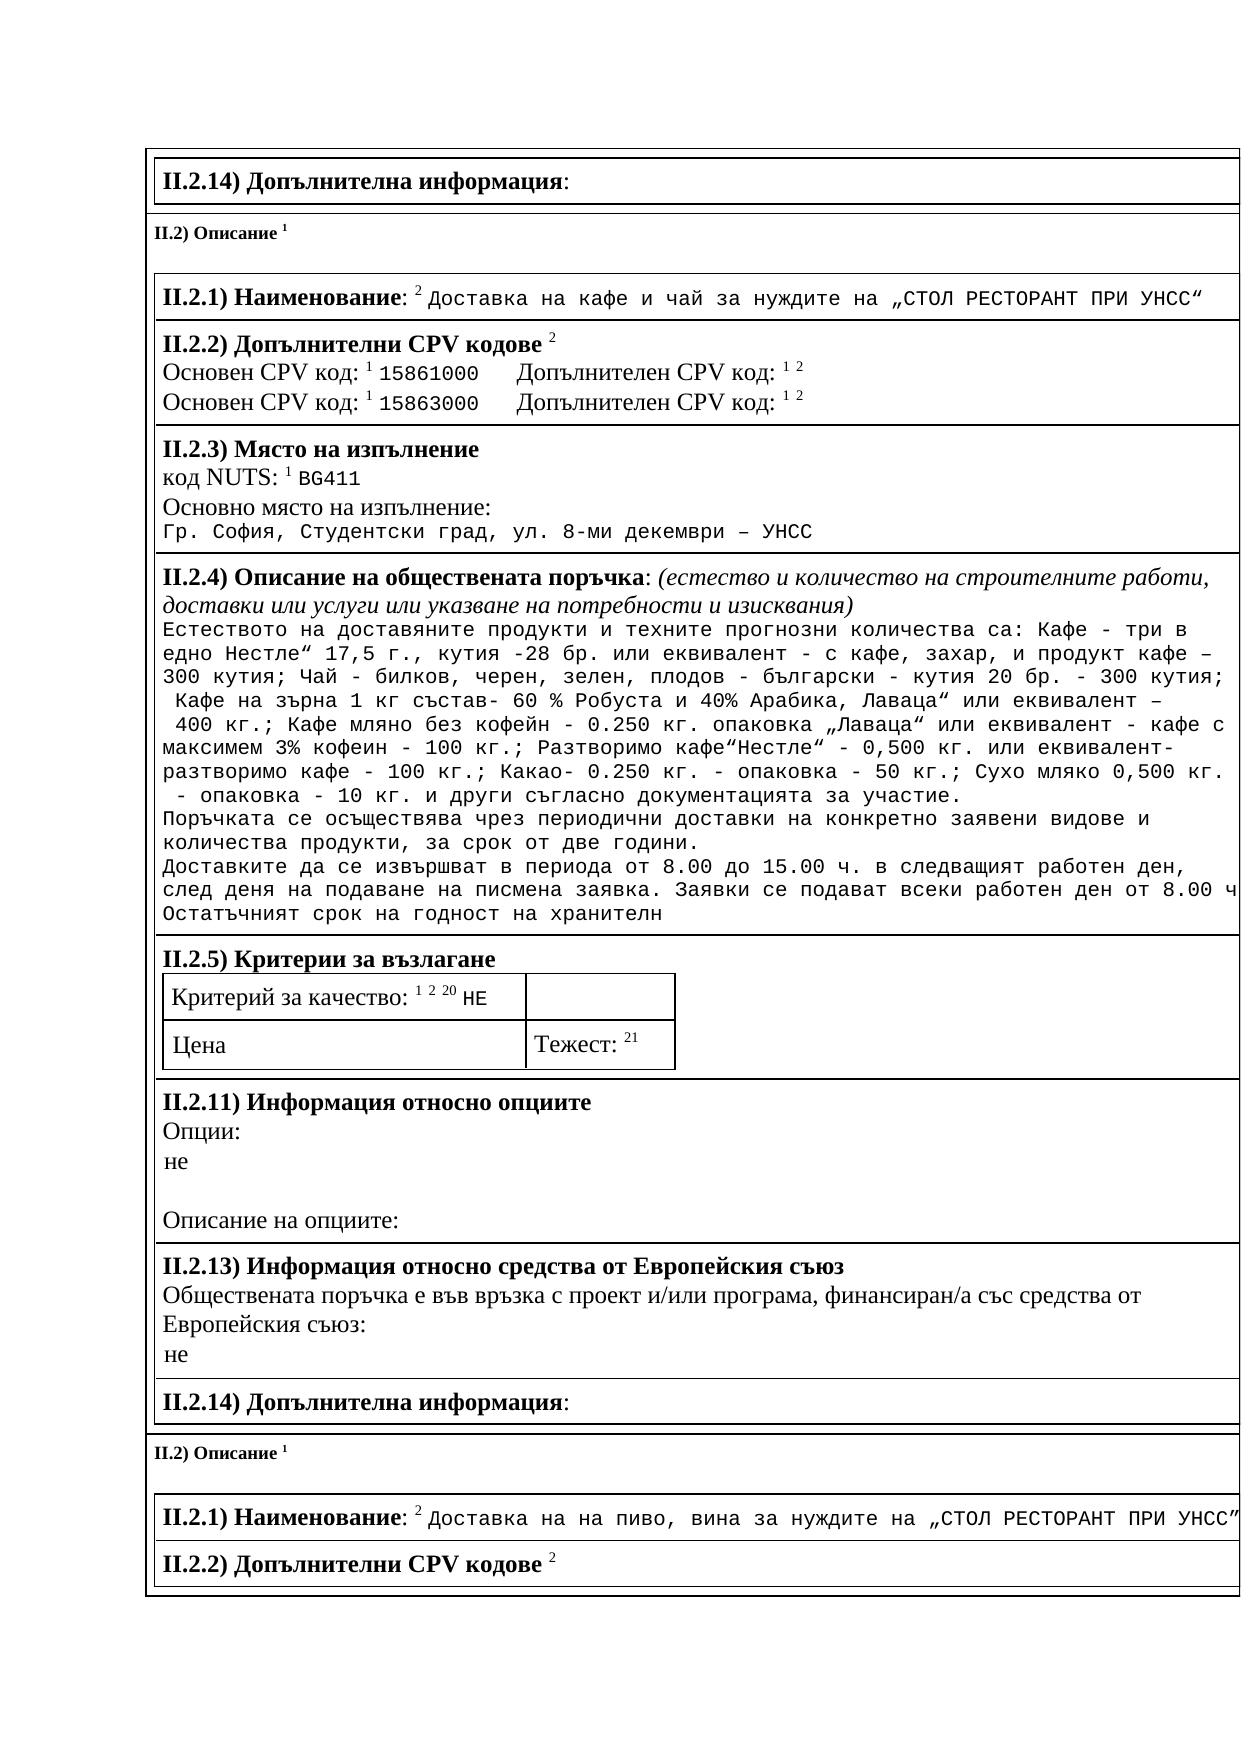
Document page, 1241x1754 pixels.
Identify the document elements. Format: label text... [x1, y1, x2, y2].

table_cell II.2) Описание 1 [147, 214, 1239, 1433]
table_cell II.2) Описание 1 [147, 149, 1239, 212]
table_cell II.2) Описание 1 [147, 1435, 1239, 1595]
